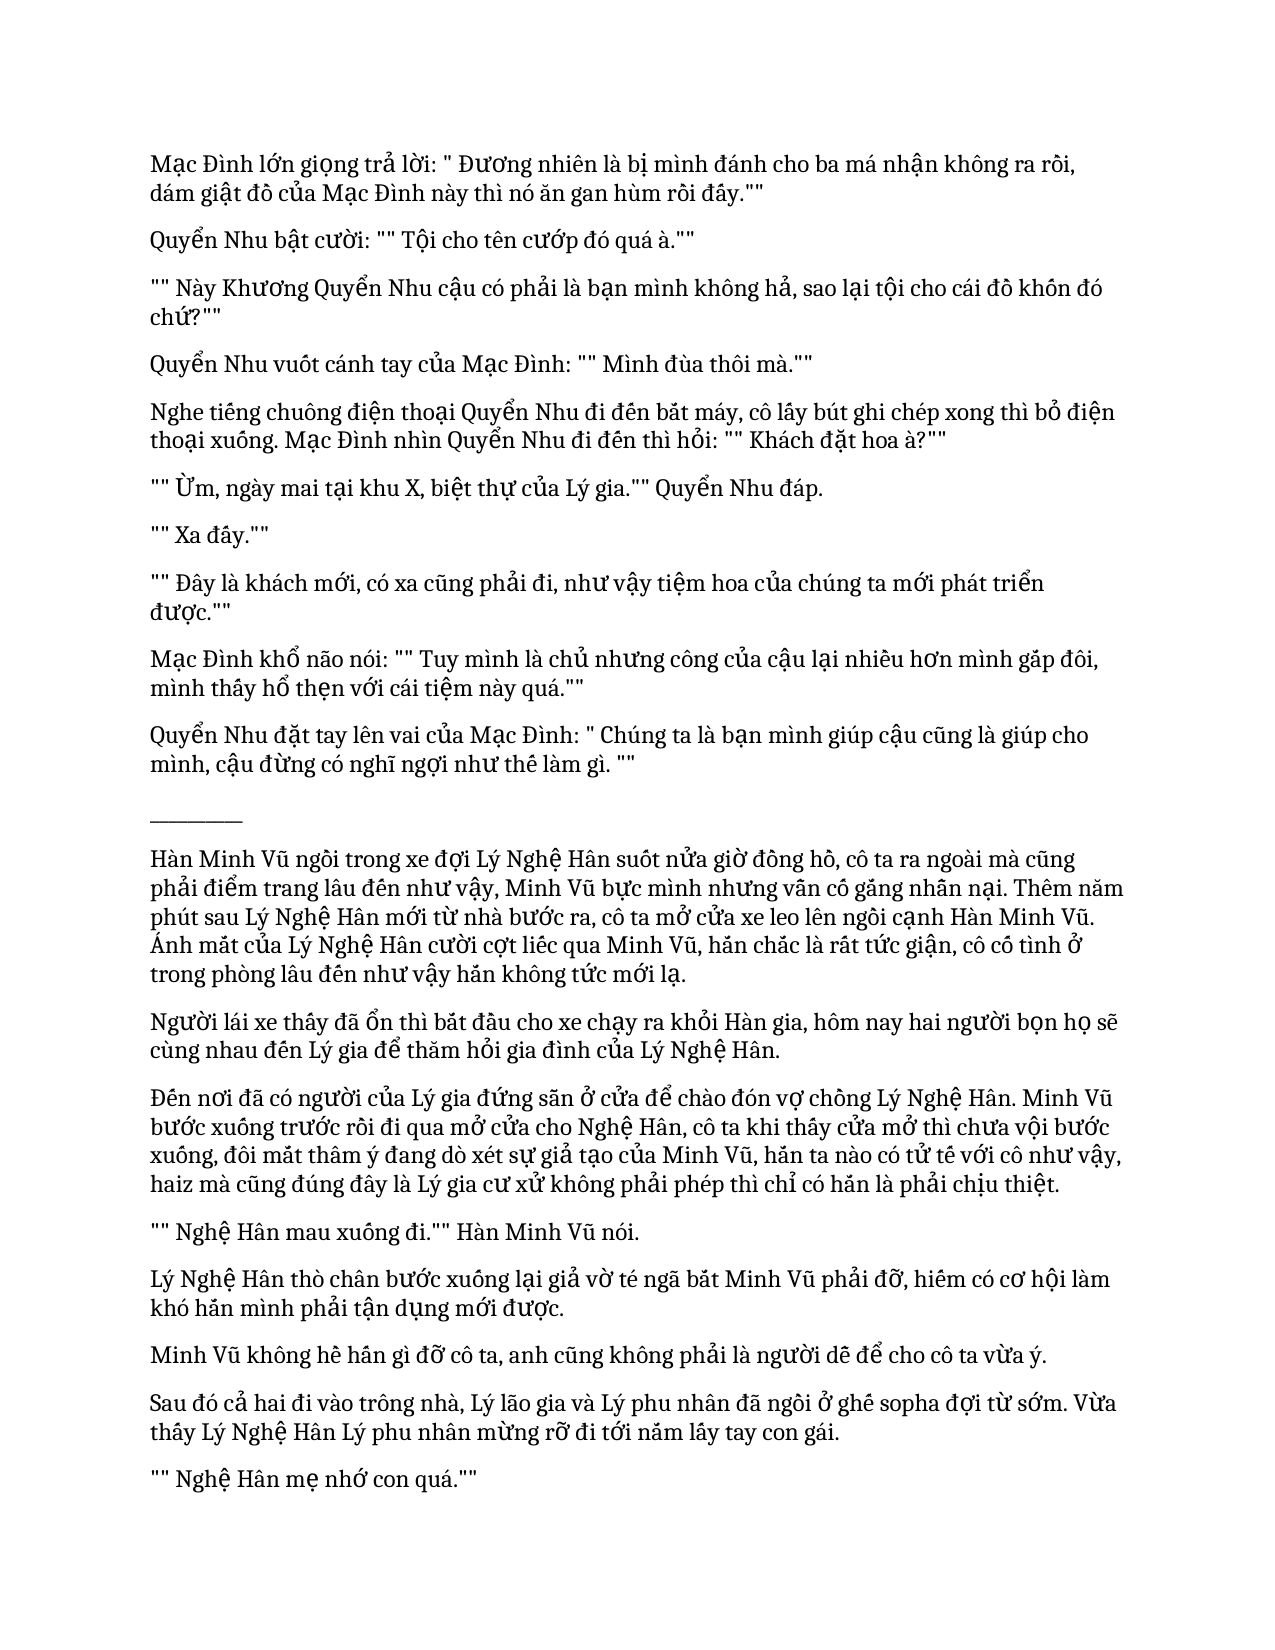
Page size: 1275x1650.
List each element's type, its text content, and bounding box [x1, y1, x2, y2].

text Hàn Minh Vũ ngồi trong xe đợi Lý Nghệ Hân suốt nửa giờ đồng hồ, cô ta ra ngoài mà cũng phải điểm trang lâu đến như vậy, Minh Vũ bực mình nhưng vẫn cố gắng nhẫn nại. Thêm năm phút sau Lý Nghệ Hân mới từ nhà bước ra, cô ta mở cửa xe leo lên ngồi cạnh Hàn Minh Vũ. Ánh mắt của Lý Nghệ Hân cười cợt liếc qua Minh Vũ, hắn chắc là rất tức giận, cô cố tình ở trong phòng lâu đến như vậy hắn không tức mới lạ. [150, 845, 1125, 989]
text "" Nghệ Hân mẹ nhớ con quá."" [150, 1465, 1125, 1494]
text "" Xa đấy."" [150, 521, 1125, 550]
text Đến nơi đã có người của Lý gia đứng sẵn ở cửa để chào đón vợ chồng Lý Nghệ Hân. Minh Vũ bước xuống trước rồi đi qua mở cửa cho Nghệ Hân, cô ta khi thấy cửa mở thì chưa vội bước xuống, đôi mắt thâm ý đang dò xét sự giả tạo của Minh Vũ, hắn ta nào có tử tế với cô như vậy, haiz mà cũng đúng đây là Lý gia cư xử không phải phép thì chỉ có hắn là phải chịu thiệt. [150, 1084, 1125, 1199]
text Quyển Nhu vuốt cánh tay của Mạc Đình: "" Mình đùa thôi mà."" [150, 350, 1125, 379]
text "" Này Khương Quyển Nhu cậu có phải là bạn mình không hả, sao lại tội cho cái đồ khốn đó chứ?"" [150, 274, 1125, 331]
text Mạc Đình lớn giọng trả lời: " Đương nhiên là bị mình đánh cho ba má nhận không ra rồi, dám giật đồ của Mạc Đình này thì nó ăn gan hùm rồi đấy."" [150, 150, 1125, 207]
text "" Nghệ Hân mau xuống đi."" Hàn Minh Vũ nói. [150, 1217, 1125, 1246]
text Quyển Nhu bật cười: "" Tội cho tên cướp đó quá à."" [150, 226, 1125, 255]
text Người lái xe thấy đã ổn thì bắt đầu cho xe chạy ra khỏi Hàn gia, hôm nay hai người bọn họ sẽ cùng nhau đến Lý gia để thăm hỏi gia đình của Lý Nghệ Hân. [150, 1007, 1125, 1065]
text Quyển Nhu đặt tay lên vai của Mạc Đình: " Chúng ta là bạn mình giúp cậu cũng là giúp cho mình, cậu đừng có nghĩ ngợi như thế làm gì. "" [150, 721, 1125, 779]
text Minh Vũ không hề hấn gì đỡ cô ta, anh cũng không phải là người dễ để cho cô ta vừa ý. [150, 1341, 1125, 1370]
text Mạc Đình khổ não nói: "" Tuy mình là chủ nhưng công của cậu lại nhiều hơn mình gắp đôi, mình thấy hổ thẹn với cái tiệm này quá."" [150, 645, 1125, 702]
text Lý Nghệ Hân thò chân bước xuống lại giả vờ té ngã bắt Minh Vũ phải đỡ, hiếm có cơ hội làm khó hắn mình phải tận dụng mới được. [150, 1265, 1125, 1322]
text Nghe tiếng chuông điện thoại Quyển Nhu đi đến bắt máy, cô lấy bút ghi chép xong thì bỏ điện thoại xuống. Mạc Đình nhìn Quyển Nhu đi đến thì hỏi: "" Khách đặt hoa à?"" [150, 397, 1125, 455]
text "" Ừm, ngày mai tại khu X, biệt thự của Lý gia."" Quyển Nhu đáp. [150, 474, 1125, 502]
text __________ [150, 797, 1125, 826]
text Sau đó cả hai đi vào trông nhà, Lý lão gia và Lý phu nhân đã ngồi ở ghế sopha đợi từ sớm. Vừa thấy Lý Nghệ Hân Lý phu nhân mừng rỡ đi tới nắm lấy tay con gái. [150, 1389, 1125, 1446]
text "" Đây là khách mới, có xa cũng phải đi, như vậy tiệm hoa của chúng ta mới phát triển được."" [150, 569, 1125, 626]
